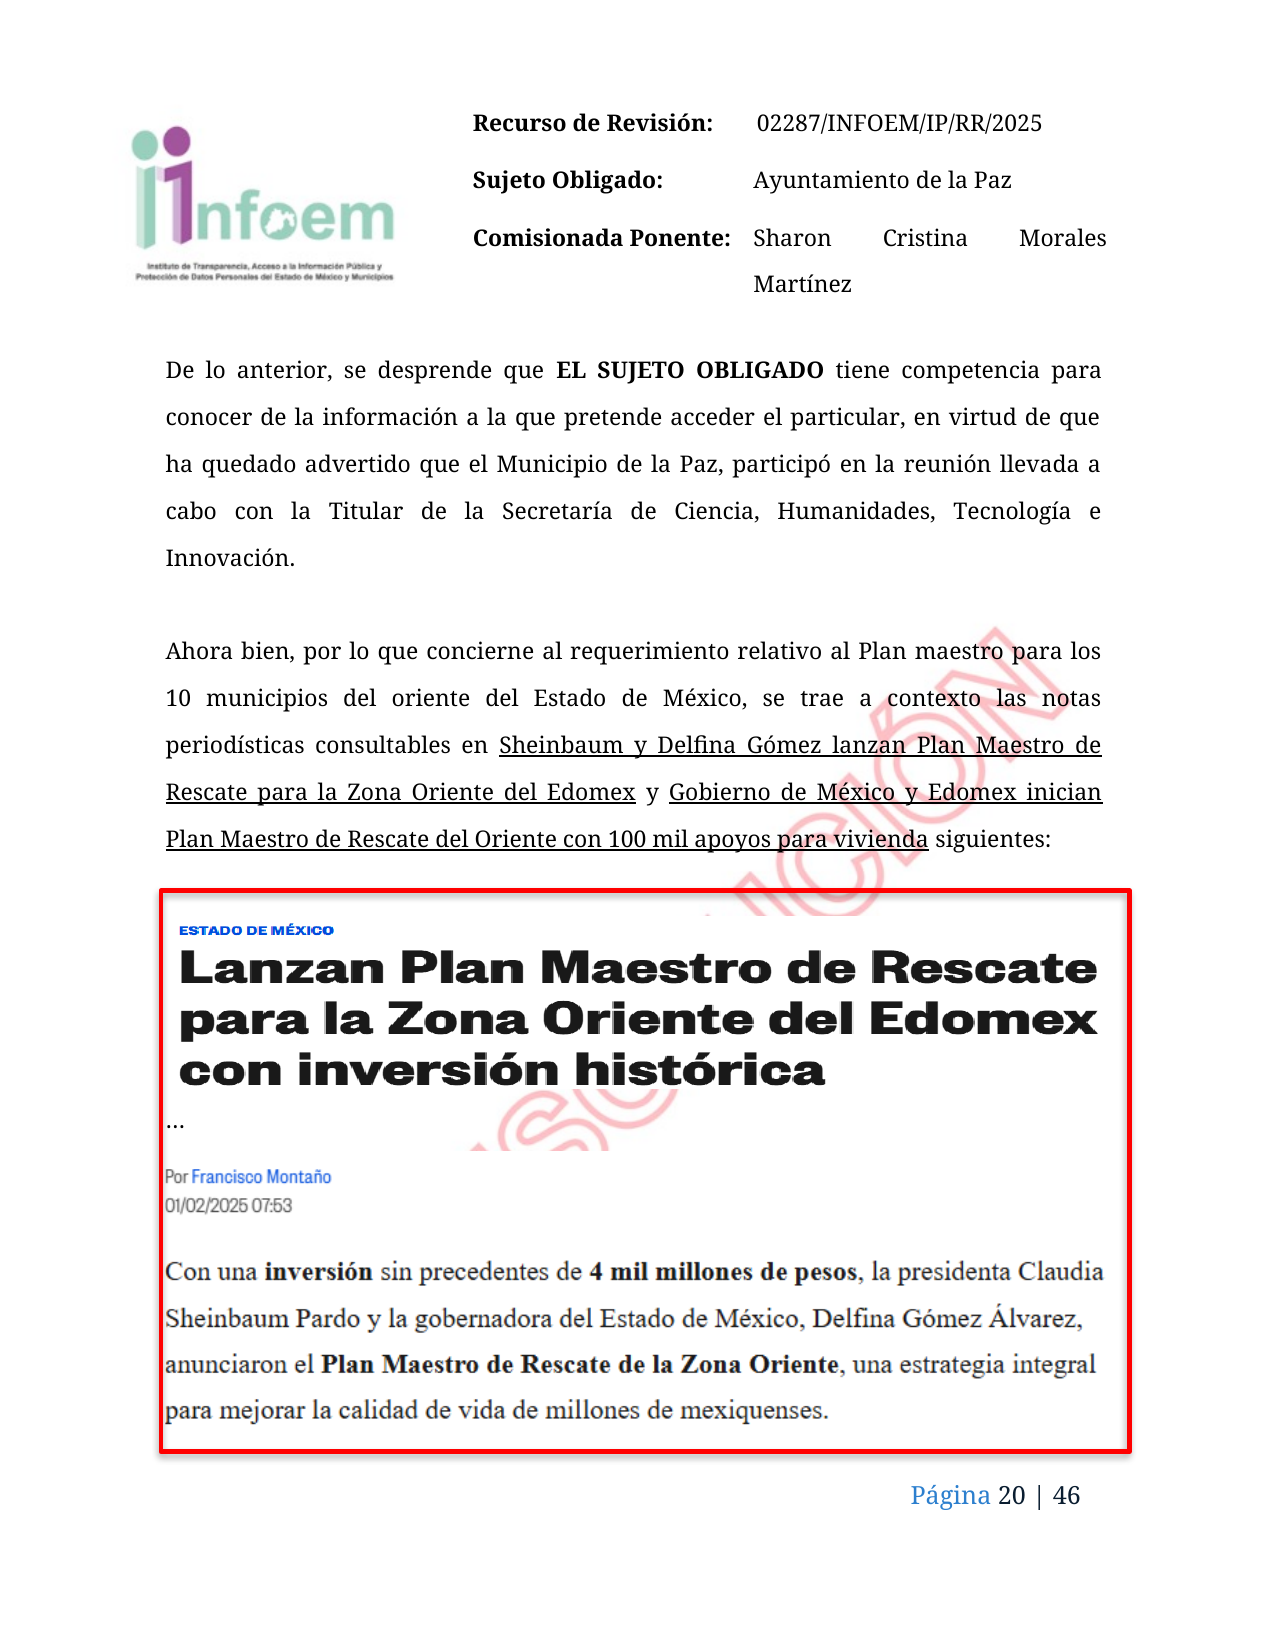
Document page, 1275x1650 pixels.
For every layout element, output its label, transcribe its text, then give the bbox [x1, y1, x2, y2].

text De lo anterior, se desprende que EL SUJETO OBLIGADO tiene competencia para conocer de la información a la que pretende acceder el particular, en virtud de que ha quedado advertido que el Municipio de la Paz, participó en la reunión llevada a cabo con la Titular de la Secretaría de Ciencia, Humanidades, Tecnología e Innovación. [165, 354, 1102, 573]
picture [2, 61, 1275, 1650]
text … [168, 1104, 1102, 1135]
text Ahora bien, por lo que concierne al requerimiento relativo al Plan maestro para los 10 municipios del oriente del Estado de México, se trae a contexto las notas periodísticas consultables en Sheinbaum y Delfina Gómez lanzan Plan Maestro de Rescate para la Zona Oriente del Edomex y Gobierno de México y Edomex inician Plan Maestro de Rescate del Oriente con 100 mil apoyos para vivienda siguientes: [165, 635, 1102, 854]
